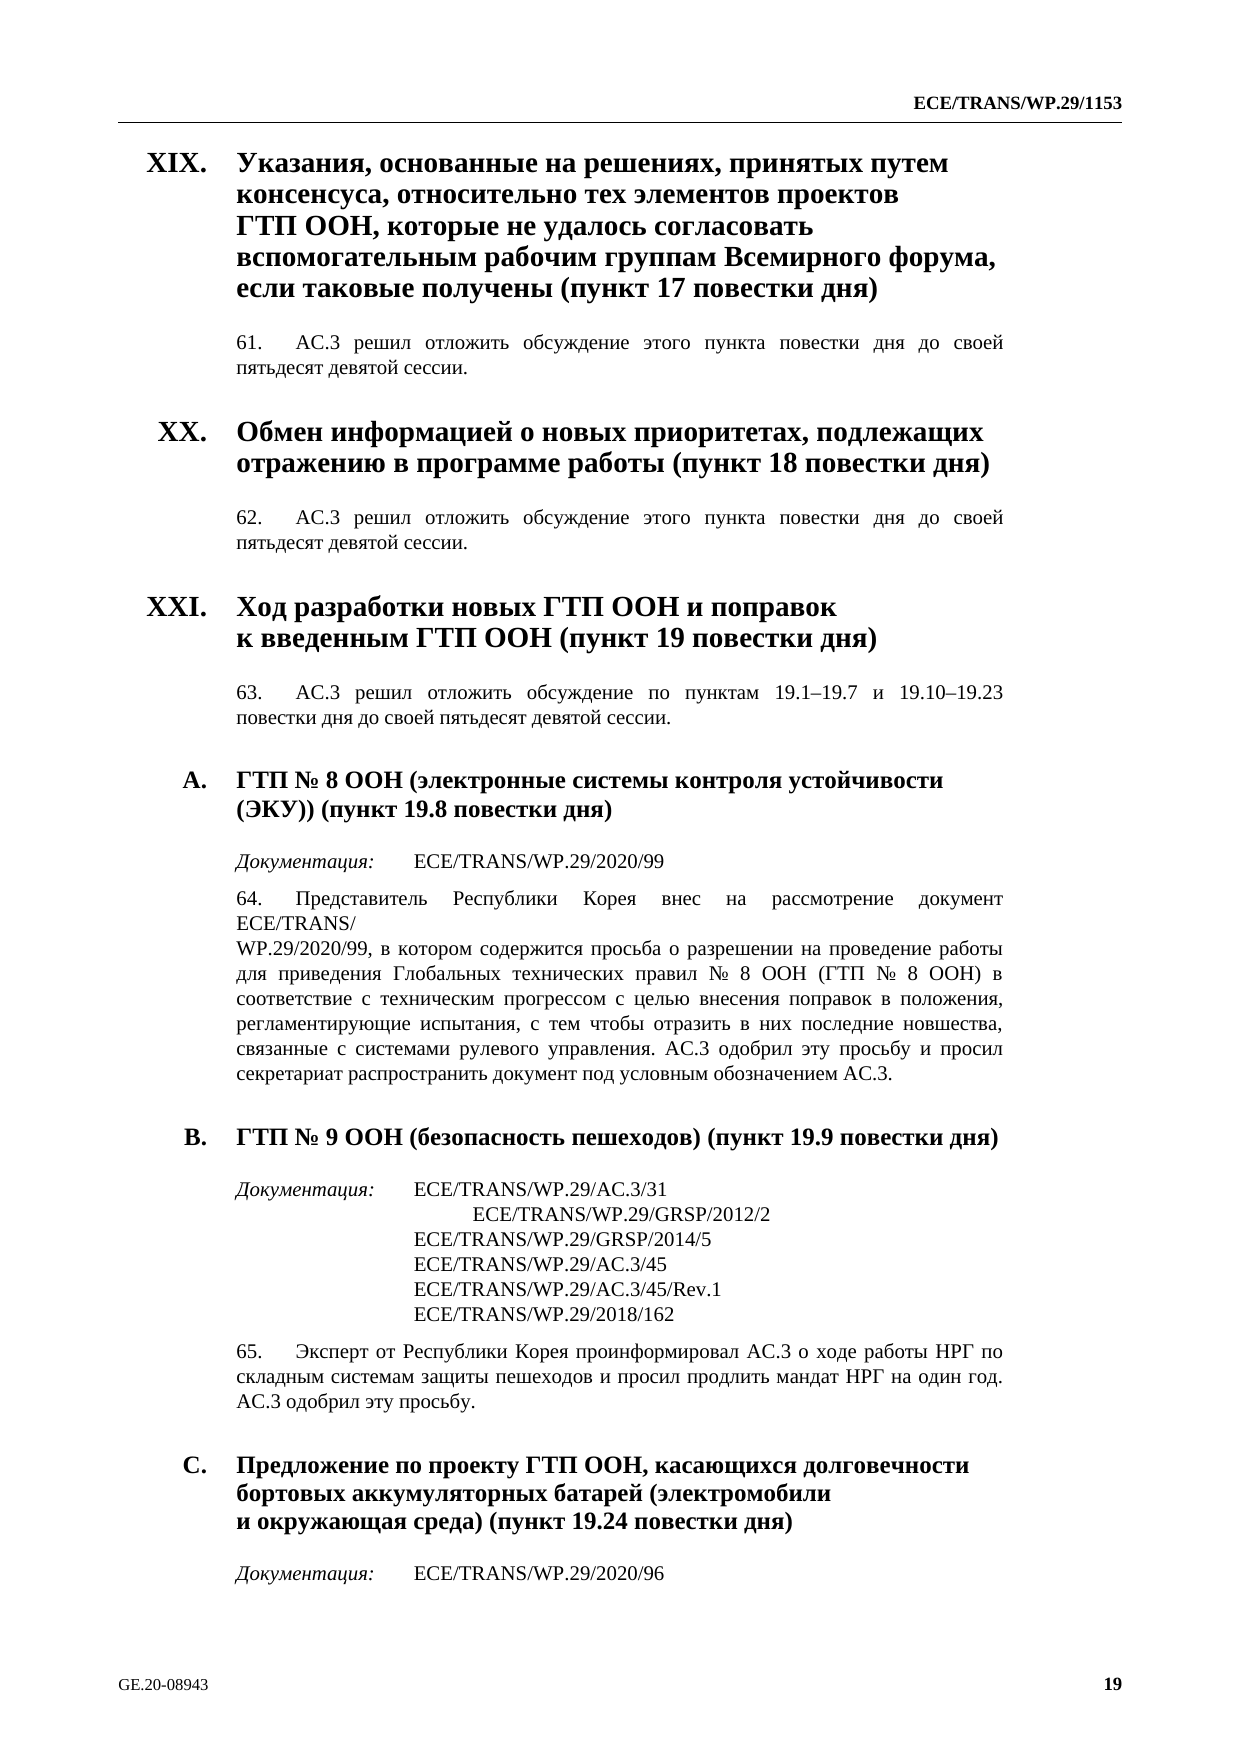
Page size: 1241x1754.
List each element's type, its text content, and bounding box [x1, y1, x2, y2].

text Документация: ECE/TRANS/WP.29/2020/99 [236, 848, 1004, 873]
text Документация: ECE/TRANS/WP.29/AC.3/31 ECE/TRANS/WP.29/GRSP/2012/2 ECE/TRANS/WP.29/GRSP/2014/5 ECE/TRANS/WP.29/AC.3/45 ECE/TRANS/WP.29/AC.3/45/Rev.1 ECE/TRANS/WP.29/2018/162 [236, 1176, 1004, 1326]
text XIX. Указания, основанные на решениях, принятых путем консенсуса, относительно тех элементов проектов ГТП ООН, которые не удалось согласовать вспомогательным рабочим группам Всемирного форума, если таковые получены (пункт 17 повестки дня) [118, 148, 1004, 304]
text 62. АС.3 решил отложить обсуждение этого пункта повестки дня до своей пятьдесят девятой сессии. [236, 504, 1004, 554]
text 64. Представитель Республики Корея внес на рассмотрение документ ECE/TRANS/ WP.29/2020/99, в котором содержится просьба о разрешении на проведение работы для приведения Глобальных технических правил № 8 ООН (ГТП № 8 ООН) в соответствие с техническим прогрессом с целью внесения поправок в положения, регламентирующие испытания, с тем чтобы отразить в них последние новшества, связанные с системами рулевого управления. АС.3 одобрил эту просьбу и просил секретариат распространить документ под условным обозначением АС.3. [236, 885, 1004, 1085]
text B. ГТП № 9 ООН (безопасность пешеходов) (пункт 19.9 повестки дня) [118, 1123, 1004, 1151]
text XXI. Ход разработки новых ГТП ООН и поправок к введенным ГТП ООН (пункт 19 повестки дня) [118, 591, 1004, 654]
text 63. АС.3 решил отложить обсуждение по пунктам 19.1–19.7 и 19.10–19.23 повестки дня до своей пятьдесят девятой сессии. [236, 679, 1004, 729]
text 61. АС.3 решил отложить обсуждение этого пункта повестки дня до своей пятьдесят девятой сессии. [236, 329, 1004, 379]
text C. Предложение по проекту ГТП ООН, касающихся долговечности бортовых аккумуляторных батарей (электромобили и окружающая среда) (пункт 19.24 повестки дня) [118, 1451, 1004, 1535]
text 65. Эксперт от Республики Корея проинформировал АС.3 о ходе работы НРГ по складным системам защиты пешеходов и просил продлить мандат НРГ на один год. АС.3 одобрил эту просьбу. [236, 1338, 1004, 1413]
text A. ГТП № 8 ООН (электронные системы контроля устойчивости (ЭКУ)) (пункт 19.8 повестки дня) [118, 766, 1004, 823]
text Документация: ECE/TRANS/WP.29/2020/96 [236, 1560, 1004, 1585]
text XX. Обмен информацией о новых приоритетах, подлежащих отражению в программе работы (пункт 18 повестки дня) [118, 416, 1004, 479]
